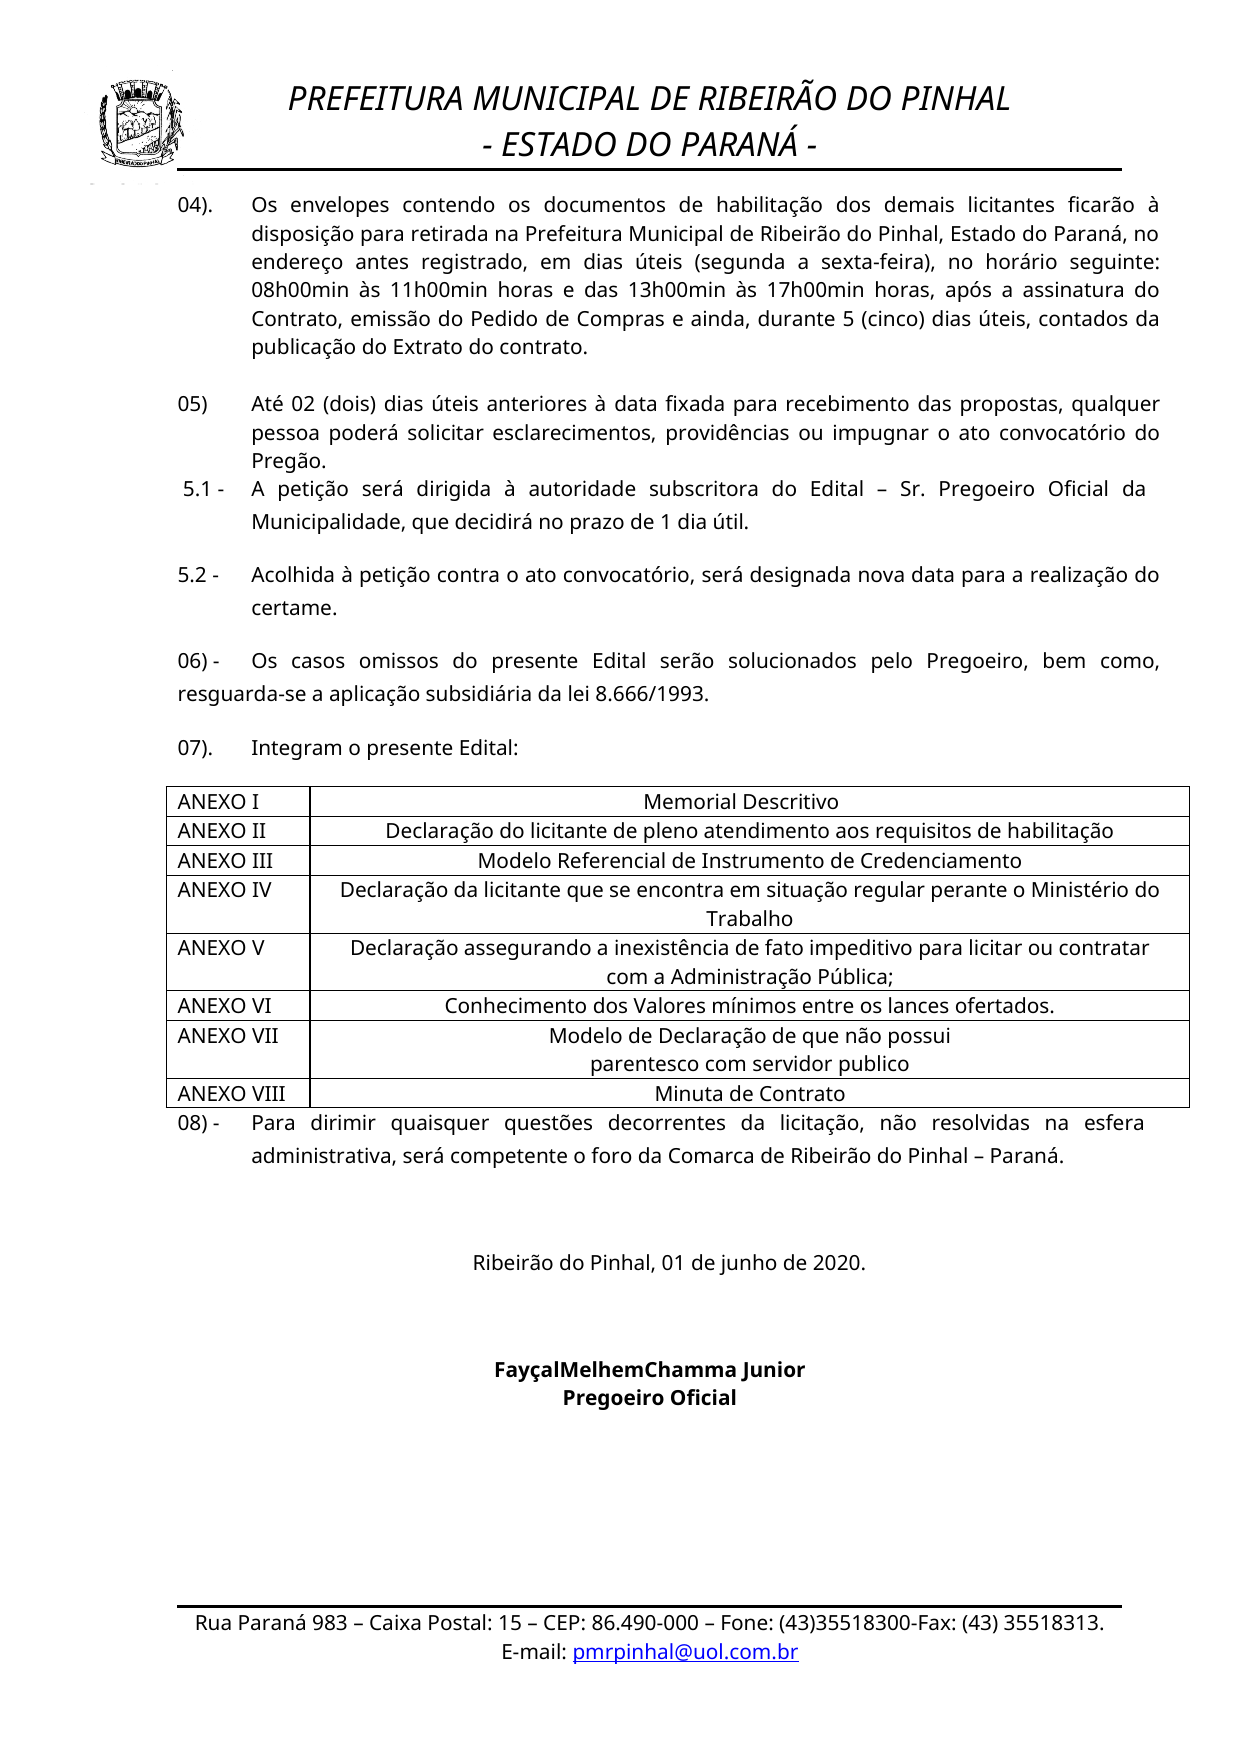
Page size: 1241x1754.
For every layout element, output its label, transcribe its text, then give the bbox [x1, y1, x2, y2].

text 07). Integram o presente Edital: [177, 733, 1161, 761]
table_cell ANEXO VII [167, 1021, 309, 1078]
table_cell ANEXO III [167, 846, 309, 874]
text FayçalMelhemChamma Junior [177, 1355, 1122, 1383]
table_cell ANEXO II [167, 817, 309, 845]
table_cell Minuta de Contrato [311, 1079, 1189, 1107]
text 5.2 - Acolhida à petição contra o ato convocatório, será designada nova data para a realização do certame. [177, 561, 1161, 622]
table_cell Declaração da licitante que se encontra em situação regular perante o Ministério do Trabalho [311, 876, 1189, 932]
table_header Memorial Descritivo [311, 787, 1189, 816]
text 06) - Os casos omissos do presente Edital serão solucionados pelo Pregoeiro, bem como, resguarda-se a aplicação subsidiária da lei 8.666/1993. [177, 647, 1161, 708]
table_header ANEXO I [167, 787, 309, 816]
text Pregoeiro Oficial [177, 1383, 1122, 1412]
table_cell ANEXO V [167, 934, 309, 990]
table_cell Declaração do licitante de pleno atendimento aos requisitos de habilitação [311, 817, 1189, 845]
table_cell ANEXO IV [167, 876, 309, 932]
table_cell ANEXO VIII [167, 1079, 309, 1107]
picture [83, 65, 202, 185]
table_cell Modelo de Declaração de que não possui parentesco com servidor publico [311, 1021, 1189, 1078]
text 04). Os envelopes contendo os documentos de habilitação dos demais licitantes ficarão à disposição para retirada na Prefeitura Municipal de Ribeirão do Pinhal, Estado do Paraná, no endereço antes registrado, em dias úteis (segunda a sexta-feira), no horário seguinte: 08h00min às 11h00min horas e das 13h00min às 17h00min horas, após a assinatura do Contrato, emissão do Pedido de Compras e ainda, durante 5 (cinco) dias úteis, contados da publicação do Extrato do contrato. [177, 190, 1161, 361]
text 05) Até 02 (dois) dias úteis anteriores à data fixada para recebimento das propostas, qualquer pessoa poderá solicitar esclarecimentos, providências ou impugnar o ato convocatório do Pregão. [177, 389, 1161, 474]
text 5.1 - A petição será dirigida à autoridade subscritora do Edital – Sr. Pregoeiro Oficial da Municipalidade, que decidirá no prazo de 1 dia útil. [177, 474, 1161, 536]
table_cell Conhecimento dos Valores mínimos entre os lances ofertados. [311, 991, 1189, 1020]
text 08) - Para dirimir quaisquer questões decorrentes da licitação, não resolvidas na esfera administrativa, será competente o foro da Comarca de Ribeirão do Pinhal – Paraná. [177, 1108, 1161, 1169]
text Ribeirão do Pinhal, 01 de junho de 2020. [177, 1248, 1161, 1276]
table_cell ANEXO VI [167, 991, 309, 1020]
table_cell Modelo Referencial de Instrumento de Credenciamento [311, 846, 1189, 874]
table_cell Declaração assegurando a inexistência de fato impeditivo para licitar ou contratar com a Administração Pública; [311, 934, 1189, 990]
